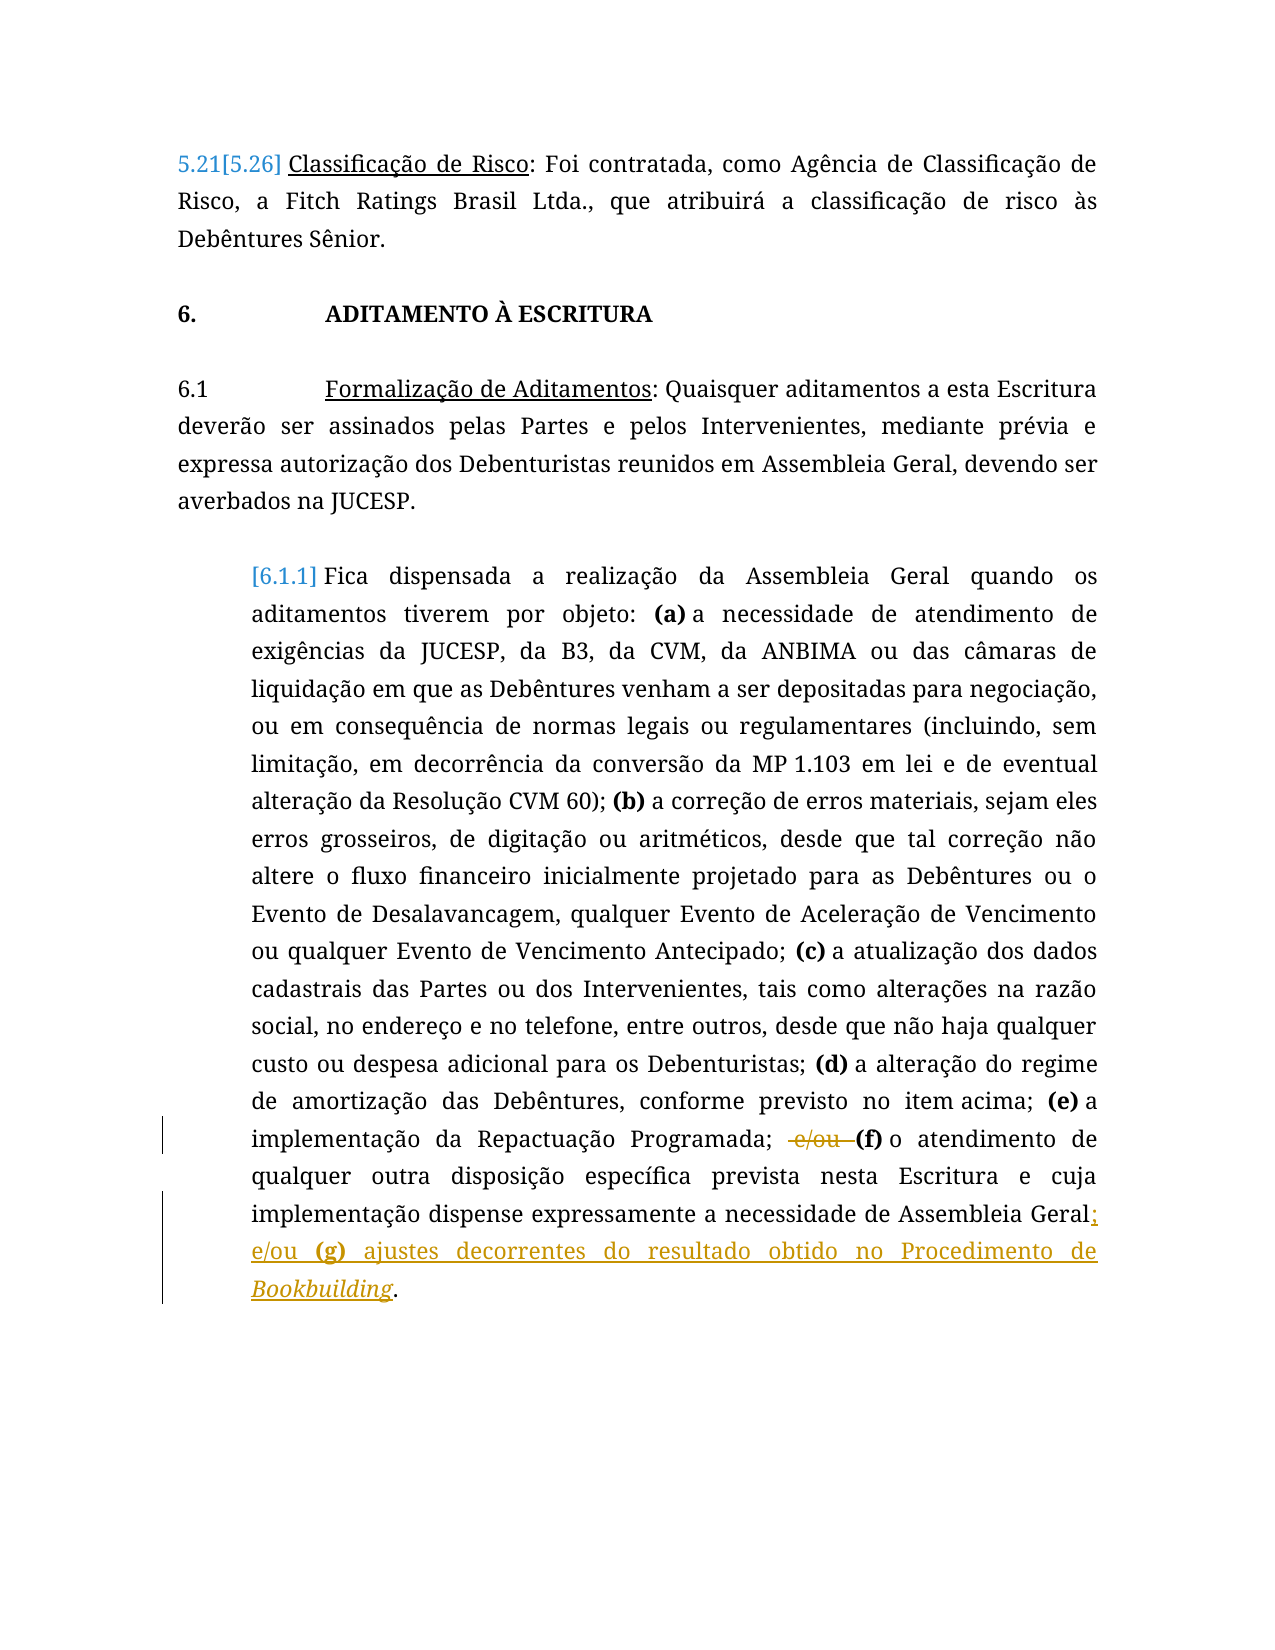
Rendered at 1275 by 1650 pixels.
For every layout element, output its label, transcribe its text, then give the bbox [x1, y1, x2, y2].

text Formalização de Aditamentos: Quaisquer aditamentos a esta Escritura deverão ser assinados pelas Partes e pelos Intervenientes, mediante prévia e expressa autorização dos Debenturistas reunidos em Assembleia Geral, devendo ser averbados na JUCESP. [177, 373, 1098, 516]
text Fica dispensada a realização da Assembleia Geral quando os aditamentos tiverem por objeto: (a) a necessidade de atendimento de exigências da JUCESP, da B3, da CVM, da ANBIMA ou das câmaras de liquidação em que as Debêntures venham a ser depositadas para negociação, ou em consequência de normas legais ou regulamentares (incluindo, sem limitação, em decorrência da conversão da MP 1.103 em lei e de eventual alteração da Resolução CVM 60); (b) a correção de erros materiais, sejam eles erros grosseiros, de digitação ou aritméticos, desde que tal correção não altere o fluxo financeiro inicialmente projetado para as Debêntures ou o Evento de Desalavancagem, qualquer Evento de Aceleração de Vencimento ou qualquer Evento de Vencimento Antecipado; (c) a atualização dos dados cadastrais das Partes ou dos Intervenientes, tais como alterações na razão social, no endereço e no telefone, entre outros, desde que não haja qualquer custo ou despesa adicional para os Debenturistas; (d) a alteração do regime de amortização das Debêntures, conforme previsto no item 5.17.3 acima; (e) a implementação da Repactuação Programada; (f) o atendimento de qualquer outra disposição específica prevista nesta Escritura e cuja implementação dispense expressamente a necessidade de Assembleia Geral. [251, 560, 1098, 1261]
text Classificação de Risco: Foi contratada, como Agência de Classificação de Risco, a Fitch Ratings Brasil Ltda., que atribuirá a classificação de risco às Debêntures Sênior. [177, 148, 1098, 254]
text ADITAMENTO À ESCRITURA [177, 298, 1098, 329]
